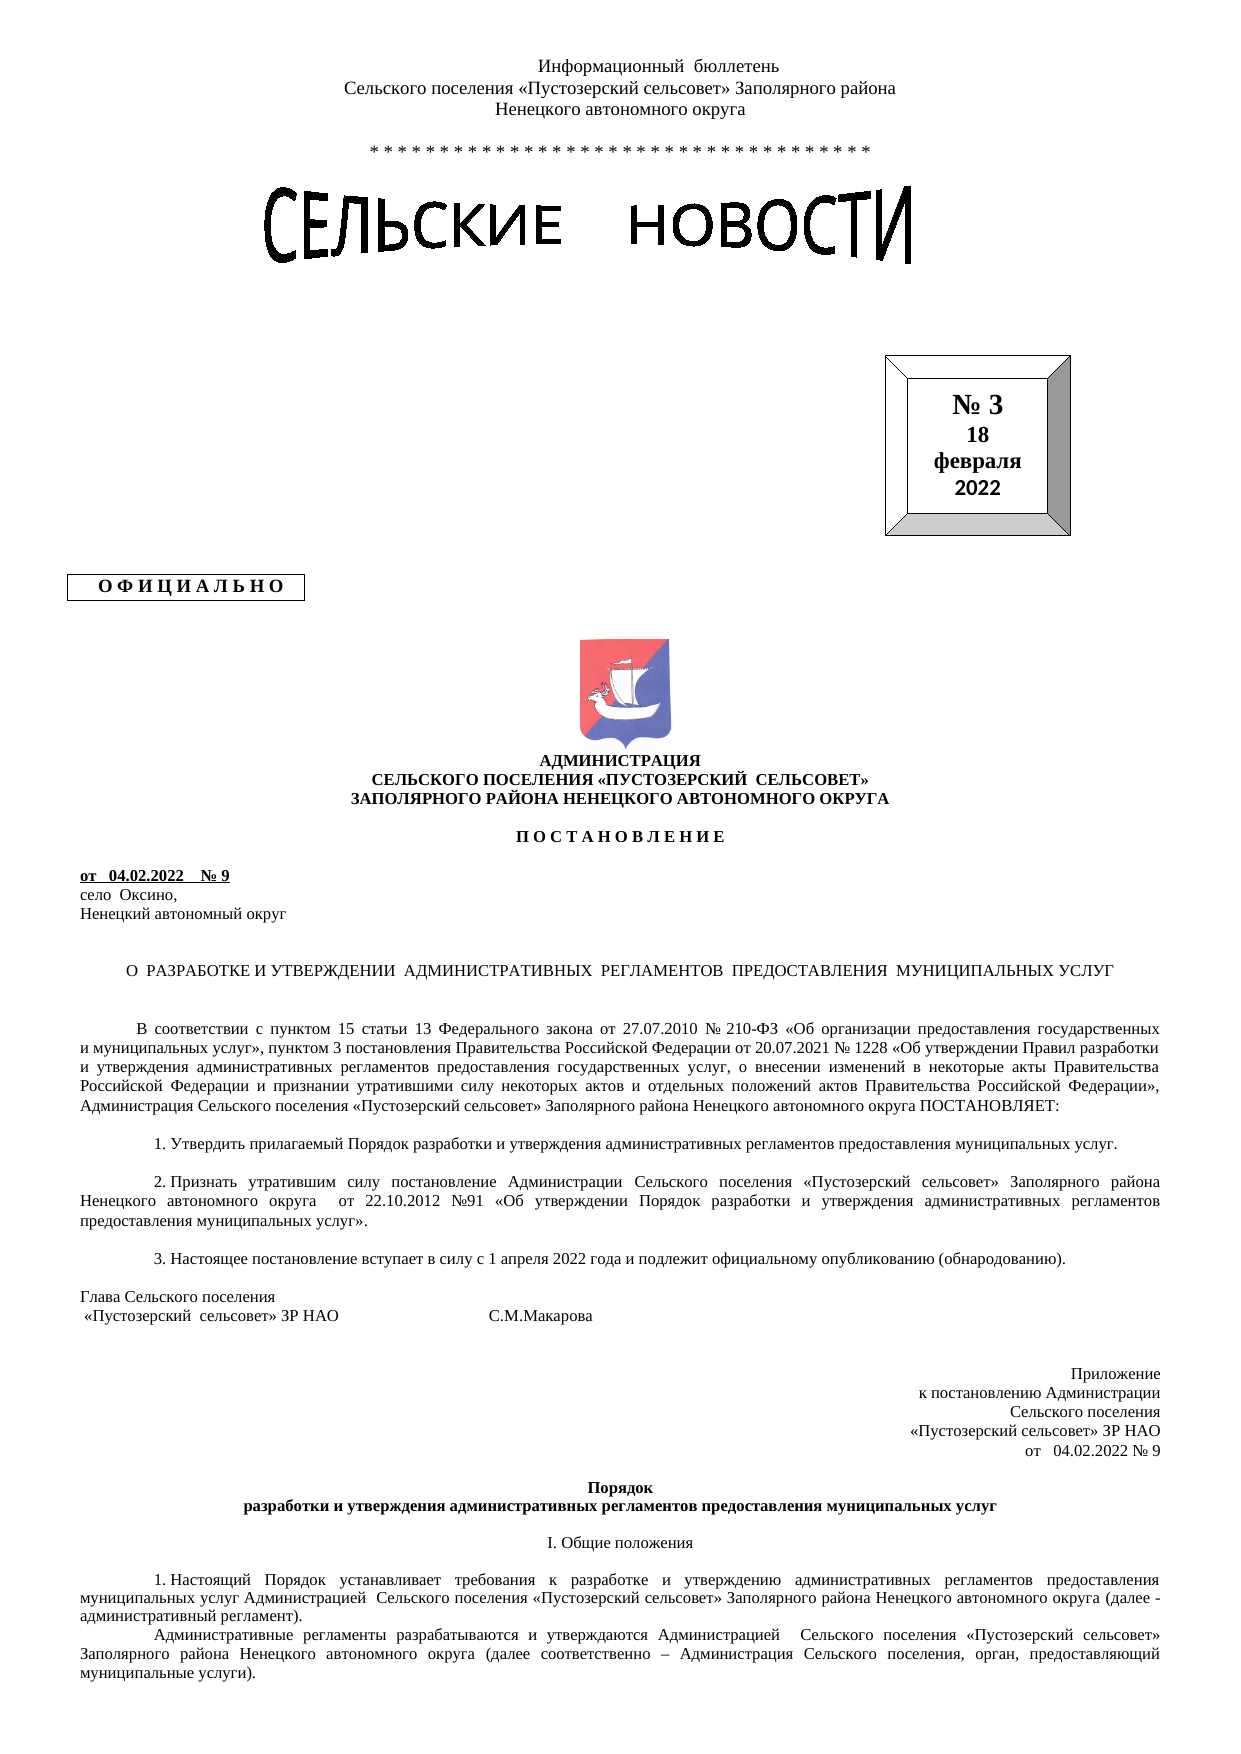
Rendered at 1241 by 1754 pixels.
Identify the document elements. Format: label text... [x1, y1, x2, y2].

text «Пустозерский сельсовет» ЗР НАО [80, 1421, 1161, 1440]
text от 04.02.2022 № 9 [80, 865, 1161, 884]
text Сельского поселения [80, 1402, 1161, 1421]
title АДМИНИСТРАЦИЯ [80, 750, 1161, 769]
text село Оксино, [80, 884, 1161, 904]
text Сельского поселения «Пустозерский сельсовет» Заполярного района [80, 77, 1161, 98]
text от 04.02.2022 № 9 [80, 1440, 1161, 1459]
text «Пустозерский сельсовет» ЗР НАО С.М.Макарова [80, 1306, 1161, 1325]
list Утвердить прилагаемый Порядок разработки и утверждения административных регламентов предоставления муниципальных услуг. [80, 1134, 1161, 1153]
text О РАЗРАБОТКЕ И УТВЕРЖДЕНИИ АДМИНИСТРАТИВНЫХ РЕГЛАМЕНТОВ ПРЕДОСТАВЛЕНИЯ МУНИЦИПАЛЬНЫХ УСЛУГ [80, 961, 1161, 980]
text * * * * * * * * * * * * * * * * * * * * * * * * * * * * * * * * * * * * [80, 141, 1161, 163]
text Ненецкий автономный округ [80, 904, 1161, 923]
list Признать утратившим силу постановление Администрации Сельского поселения «Пустозерский сельсовет» Заполярного района Ненецкого автономного округа от 22.10.2012 №91 «Об утверждении Порядок разработки и утверждения административных регламентов предоставления муниципальных услуг». [80, 1172, 1161, 1229]
text Административные регламенты разрабатываются и утверждаются Администрацией Сельского поселения «Пустозерский сельсовет» Заполярного района Ненецкого автономного округа (далее соответственно – Администрация Сельского поселения, орган, предоставляющий муниципальные услуги). [80, 1625, 1161, 1682]
text СЕЛЬСКОГО ПОСЕЛЕНИЯ «ПУСТОЗЕРСКИЙ СЕЛЬСОВЕТ» [80, 769, 1161, 789]
text к постановлению Администрации [80, 1383, 1161, 1402]
picture [580, 639, 674, 751]
text В соответствии с пунктом 15 статьи 13 Федерального закона от 27.07.2010 № 210-ФЗ «Об организации предоставления государственных и муниципальных услуг», пунктом 3 постановления Правительства Российской Федерации от 20.07.2021 № 1228 «Об утверждении Правил разработки и утверждения административных регламентов предоставления государственных услуг, о внесении изменений в некоторые акты Правительства Российской Федерации и признании утратившими силу некоторых актов и отдельных положений актов Правительства Российской Федерации», Администрация Сельского поселения «Пустозерский сельсовет» Заполярного района Ненецкого автономного округа ПОСТАНОВЛЯЕТ: [80, 1019, 1161, 1114]
text Ненецкого автономного округа [80, 98, 1161, 120]
text Приложение [80, 1364, 1161, 1383]
text Глава Сельского поселения [80, 1287, 1161, 1306]
list Настоящий Порядок устанавливает требования к разработке и утверждению административных регламентов предоставления муниципальных услуг Администрацией Сельского поселения «Пустозерский сельсовет» Заполярного района Ненецкого автономного округа (далее - административный регламент). [80, 1570, 1161, 1625]
text разработки и утверждения административных регламентов предоставления муниципальных услуг [80, 1497, 1161, 1515]
text ЗАПОЛЯРНОГО РАЙОНА НЕНЕЦКОГО АВТОНОМНОГО ОКРУГА [80, 789, 1161, 808]
text I. Общие положения [80, 1534, 1161, 1552]
list Настоящее постановление вступает в силу с 1 апреля 2022 года и подлежит официальному опубликованию (обнародованию). [80, 1249, 1161, 1268]
text Порядок [80, 1479, 1161, 1497]
subtitle П О С Т А Н О В Л Е Н И Е [80, 827, 1161, 846]
table_header О Ф И Ц И А Л Ь Н О [68, 575, 304, 600]
text Информационный бюллетень [80, 55, 1237, 77]
